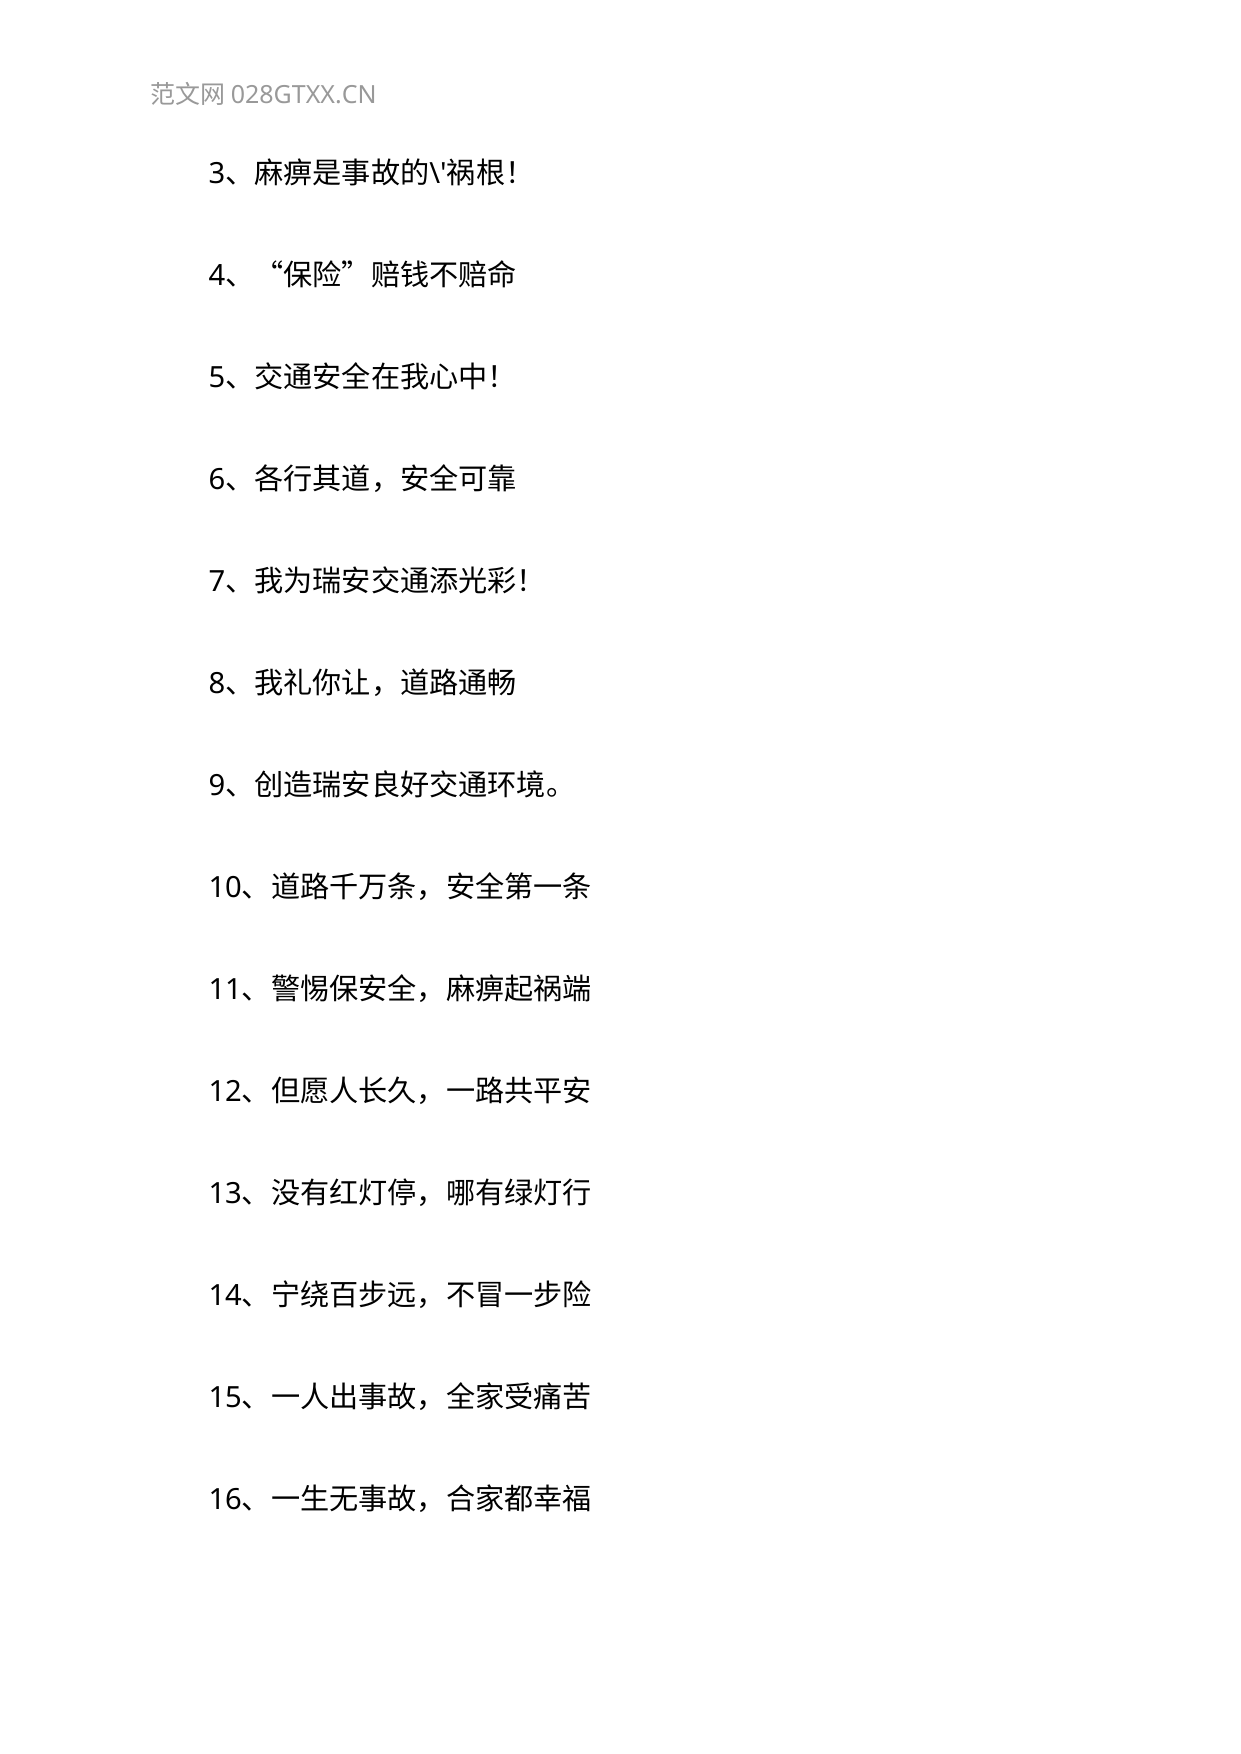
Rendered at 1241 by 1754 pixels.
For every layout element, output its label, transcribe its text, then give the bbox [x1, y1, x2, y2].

text 10、道路千万条，安全第一条 [150, 864, 1090, 906]
text 6、各行其道，安全可靠 [150, 456, 1090, 498]
text 12、但愿人长久，一路共平安 [150, 1068, 1090, 1110]
text 8、我礼你让，道路通畅 [150, 660, 1090, 702]
text 15、一人出事故，全家受痛苦 [150, 1374, 1090, 1416]
text 11、警惕保安全，麻痹起祸端 [150, 966, 1090, 1008]
text 7、我为瑞安交通添光彩！ [150, 558, 1090, 600]
text 9、创造瑞安良好交通环境。 [150, 762, 1090, 804]
text 14、宁绕百步远，不冒一步险 [150, 1272, 1090, 1314]
text 3、麻痹是事故的\'祸根！ [150, 150, 1090, 192]
text 16、一生无事故，合家都幸福 [150, 1476, 1090, 1518]
text 4、“保险”赔钱不赔命 [150, 252, 1090, 294]
text 13、没有红灯停，哪有绿灯行 [150, 1170, 1090, 1212]
text 5、交通安全在我心中！ [150, 354, 1090, 396]
